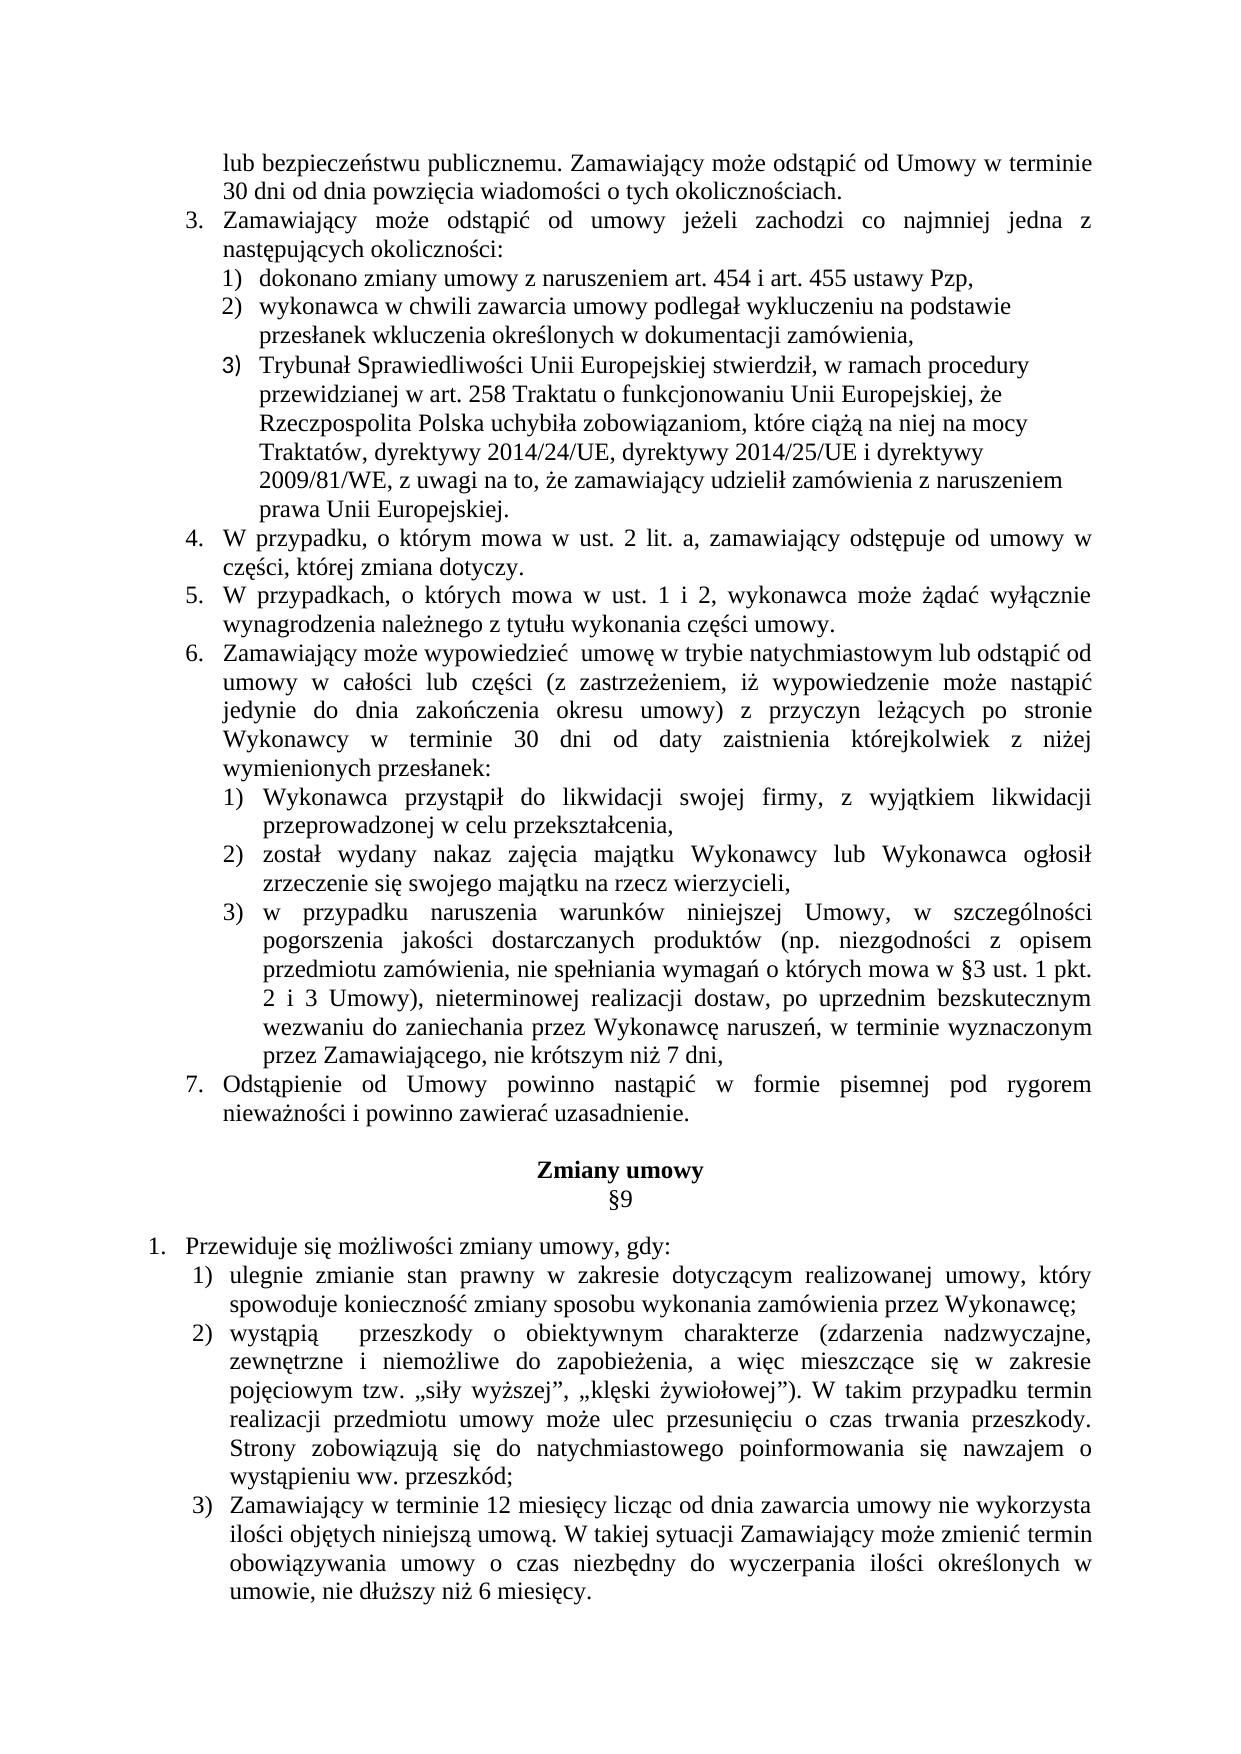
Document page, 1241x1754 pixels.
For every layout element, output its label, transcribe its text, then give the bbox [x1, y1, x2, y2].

list Zamawiający może wypowiedzieć umowę w trybie natychmiastowym lub odstąpić od umowy w całości lub części (z zastrzeżeniem, iż wypowiedzenie może nastąpić jedynie do dnia zakończenia okresu umowy) z przyczyn leżących po stronie Wykonawcy w terminie 30 dni od daty zaistnienia którejkolwiek z niżej wymienionych przesłanek: [185, 638, 1093, 782]
list w przypadku naruszenia warunków niniejszej Umowy, w szczególności pogorszenia jakości dostarczanych produktów (np. niezgodności z opisem przedmiotu zamówienia, nie spełniania wymagań o których mowa w §3 ust. 1 pkt. 2 i 3 Umowy), nieterminowej realizacji dostaw, po uprzednim bezskutecznym wezwaniu do zaniechania przez Wykonawcę naruszeń, w terminie wyznaczonym przez Zamawiającego, nie krótszym niż 7 dni, [223, 897, 1093, 1069]
list Przewiduje się możliwości zmiany umowy, gdy: [148, 1231, 1093, 1260]
list W przypadkach, o których mowa w ust. 1 i 2, wykonawca może żądać wyłącznie wynagrodzenia należnego z tytułu wykonania części umowy. [185, 581, 1093, 638]
list dokonano zmiany umowy z naruszeniem art. 454 i art. 455 ustawy Pzp, [221, 263, 1093, 291]
list wystąpią przeszkody o obiektywnym charakterze (zdarzenia nadzwyczajne, zewnętrzne i niemożliwe do zapobieżenia, a więc mieszczące się w zakresie pojęciowym tzw. „siły wyższej”, „klęski żywiołowej”). W takim przypadku termin realizacji przedmiotu umowy może ulec przesunięciu o czas trwania przeszkody. Strony zobowiązują się do natychmiastowego poinformowania się nawzajem o wystąpieniu ww. przeszkód; [192, 1318, 1093, 1490]
list Wykonawca przystąpił do likwidacji swojej firmy, z wyjątkiem likwidacji przeprowadzonej w celu przekształcenia, [223, 782, 1093, 839]
text §9 [148, 1184, 1093, 1213]
list wykonawca w chwili zawarcia umowy podlegał wykluczeniu na podstawie przesłanek wkluczenia określonych w dokumentacji zamówienia, [221, 291, 1093, 349]
list W przypadku, o którym mowa w ust. 2 lit. a, zamawiający odstępuje od umowy w części, której zmiana dotyczy. [185, 523, 1093, 581]
list Zamawiający może odstąpić od umowy jeżeli zachodzi co najmniej jedna z następujących okoliczności: [185, 205, 1093, 263]
list ulegnie zmianie stan prawny w zakresie dotyczącym realizowanej umowy, który spowoduje konieczność zmiany sposobu wykonania zamówienia przez Wykonawcę; [192, 1260, 1093, 1318]
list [185, 148, 1093, 205]
list Zamawiający w terminie 12 miesięcy licząc od dnia zawarcia umowy nie wykorzysta ilości objętych niniejszą umową. W takiej sytuacji Zamawiający może zmienić termin obowiązywania umowy o czas niezbędny do wyczerpania ilości określonych w umowie, nie dłuższy niż 6 miesięcy. [192, 1490, 1093, 1605]
text Zmiany umowy [148, 1156, 1093, 1184]
list Trybunał Sprawiedliwości Unii Europejskiej stwierdził, w ramach procedury przewidzianej w art. 258 Traktatu o funkcjonowaniu Unii Europejskiej, że Rzeczpospolita Polska uchybiła zobowiązaniom, które ciążą na niej na mocy Traktatów, dyrektywy 2014/24/UE, dyrektywy 2014/25/UE i dyrektywy 2009/81/WE, z uwagi na to, że zamawiający udzielił zamówienia z naruszeniem prawa Unii Europejskiej. [221, 349, 1093, 523]
list Odstąpienie od Umowy powinno nastąpić w formie pisemnej pod rygorem nieważności i powinno zawierać uzasadnienie. [185, 1069, 1093, 1127]
list został wydany nakaz zajęcia majątku Wykonawcy lub Wykonawca ogłosił zrzeczenie się swojego majątku na rzecz wierzycieli, [223, 839, 1093, 897]
